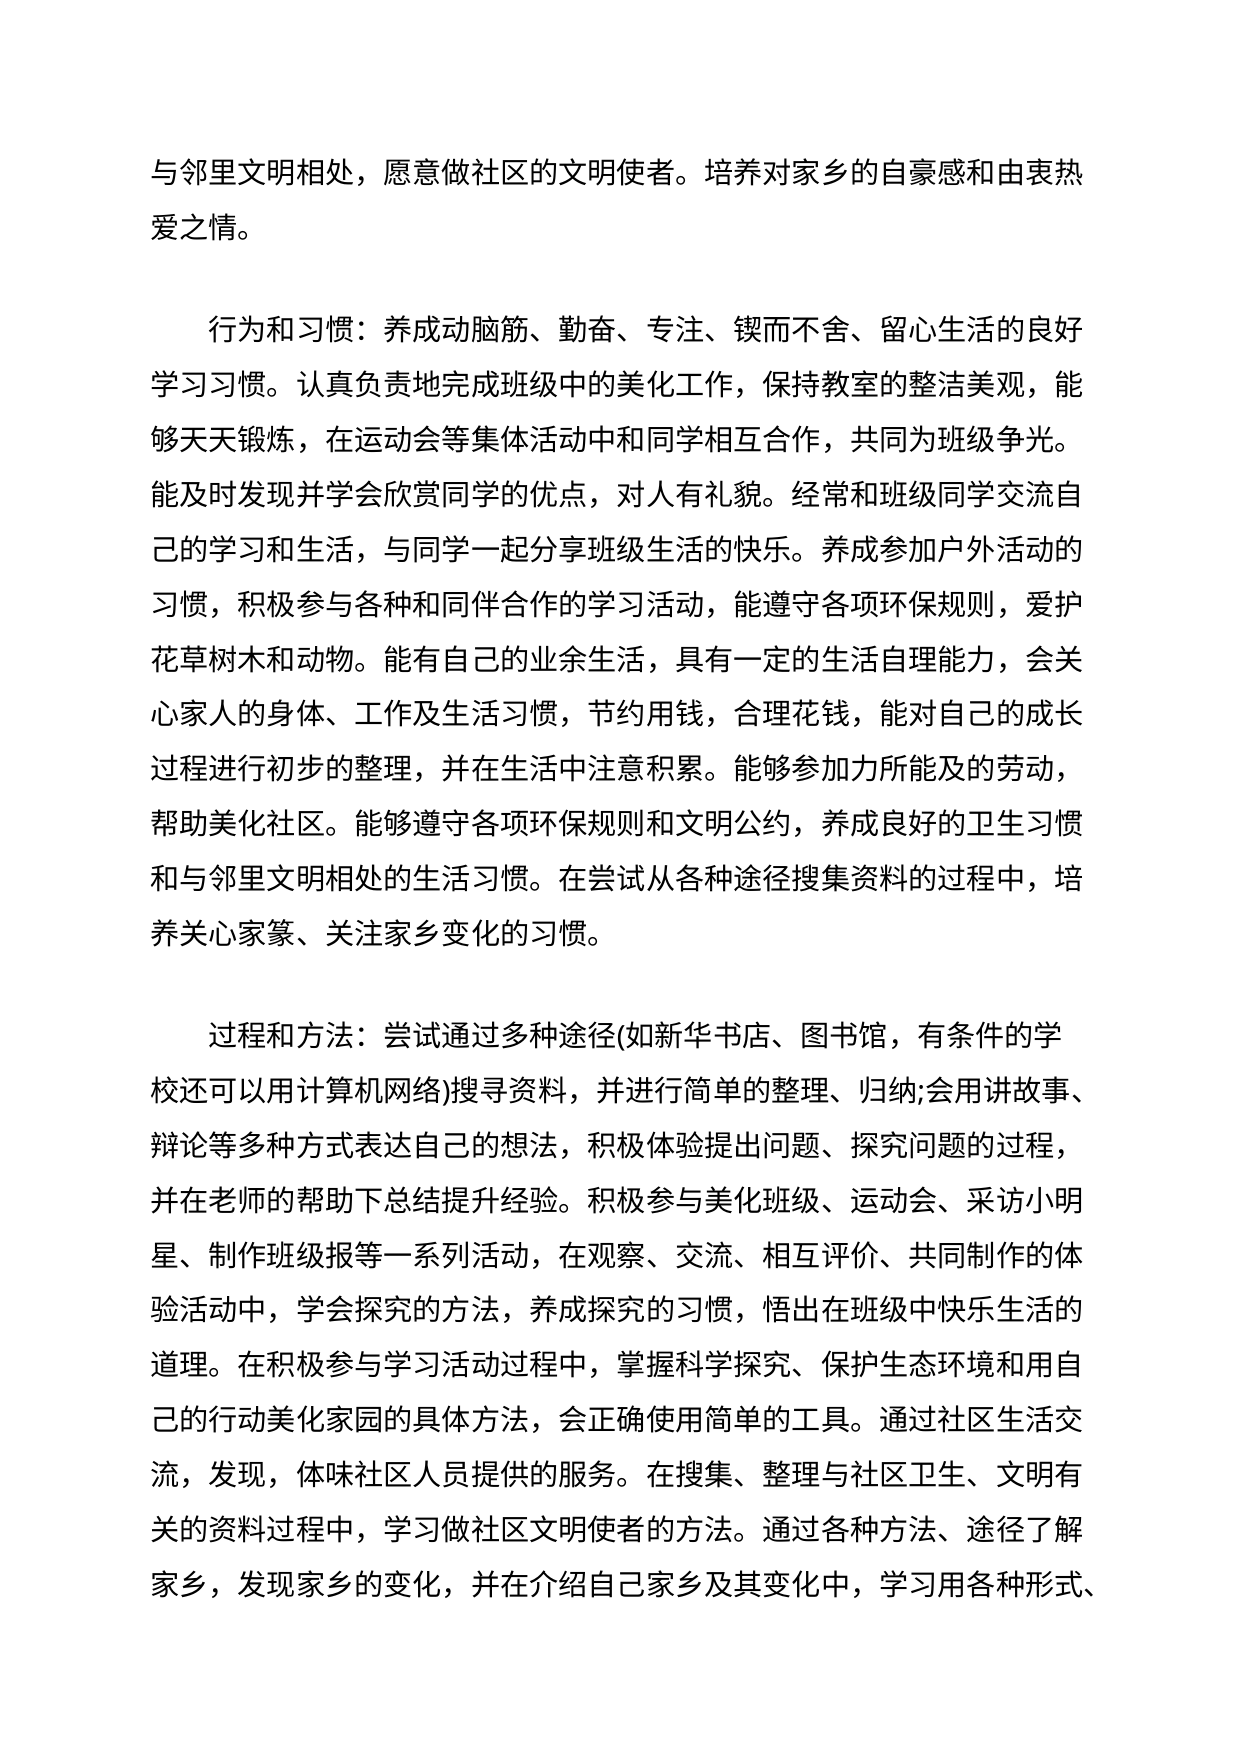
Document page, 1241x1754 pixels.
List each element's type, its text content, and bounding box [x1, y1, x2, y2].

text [150, 150, 1090, 247]
text 行为和习惯：养成动脑筋、勤奋、专注、锲而不舍、留心生活的良好学习习惯。认真负责地完成班级中的美化工作，保持教室的整洁美观，能够天天锻炼，在运动会等集体活动中和同学相互合作，共同为班级争光。能及时发现并学会欣赏同学的优点，对人有礼貌。经常和班级同学交流自己的学习和生活，与同学一起分享班级生活的快乐。养成参加户外活动的习惯，积极参与各种和同伴合作的学习活动，能遵守各项环保规则，爱护花草树木和动物。能有自己的业余生活，具有一定的生活自理能力，会关心家人的身体、工作及生活习惯，节约用钱，合理花钱，能对自己的成长过程进行初步的整理，并在生活中注意积累。能够参加力所能及的劳动，帮助美化社区。能够遵守各项环保规则和文明公约，养成良好的卫生习惯和与邻里文明相处的生活习惯。在尝试从各种途径搜集资料的过程中，培养关心家篆、关注家乡变化的习惯。 [150, 307, 1090, 953]
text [150, 1012, 1090, 1604]
